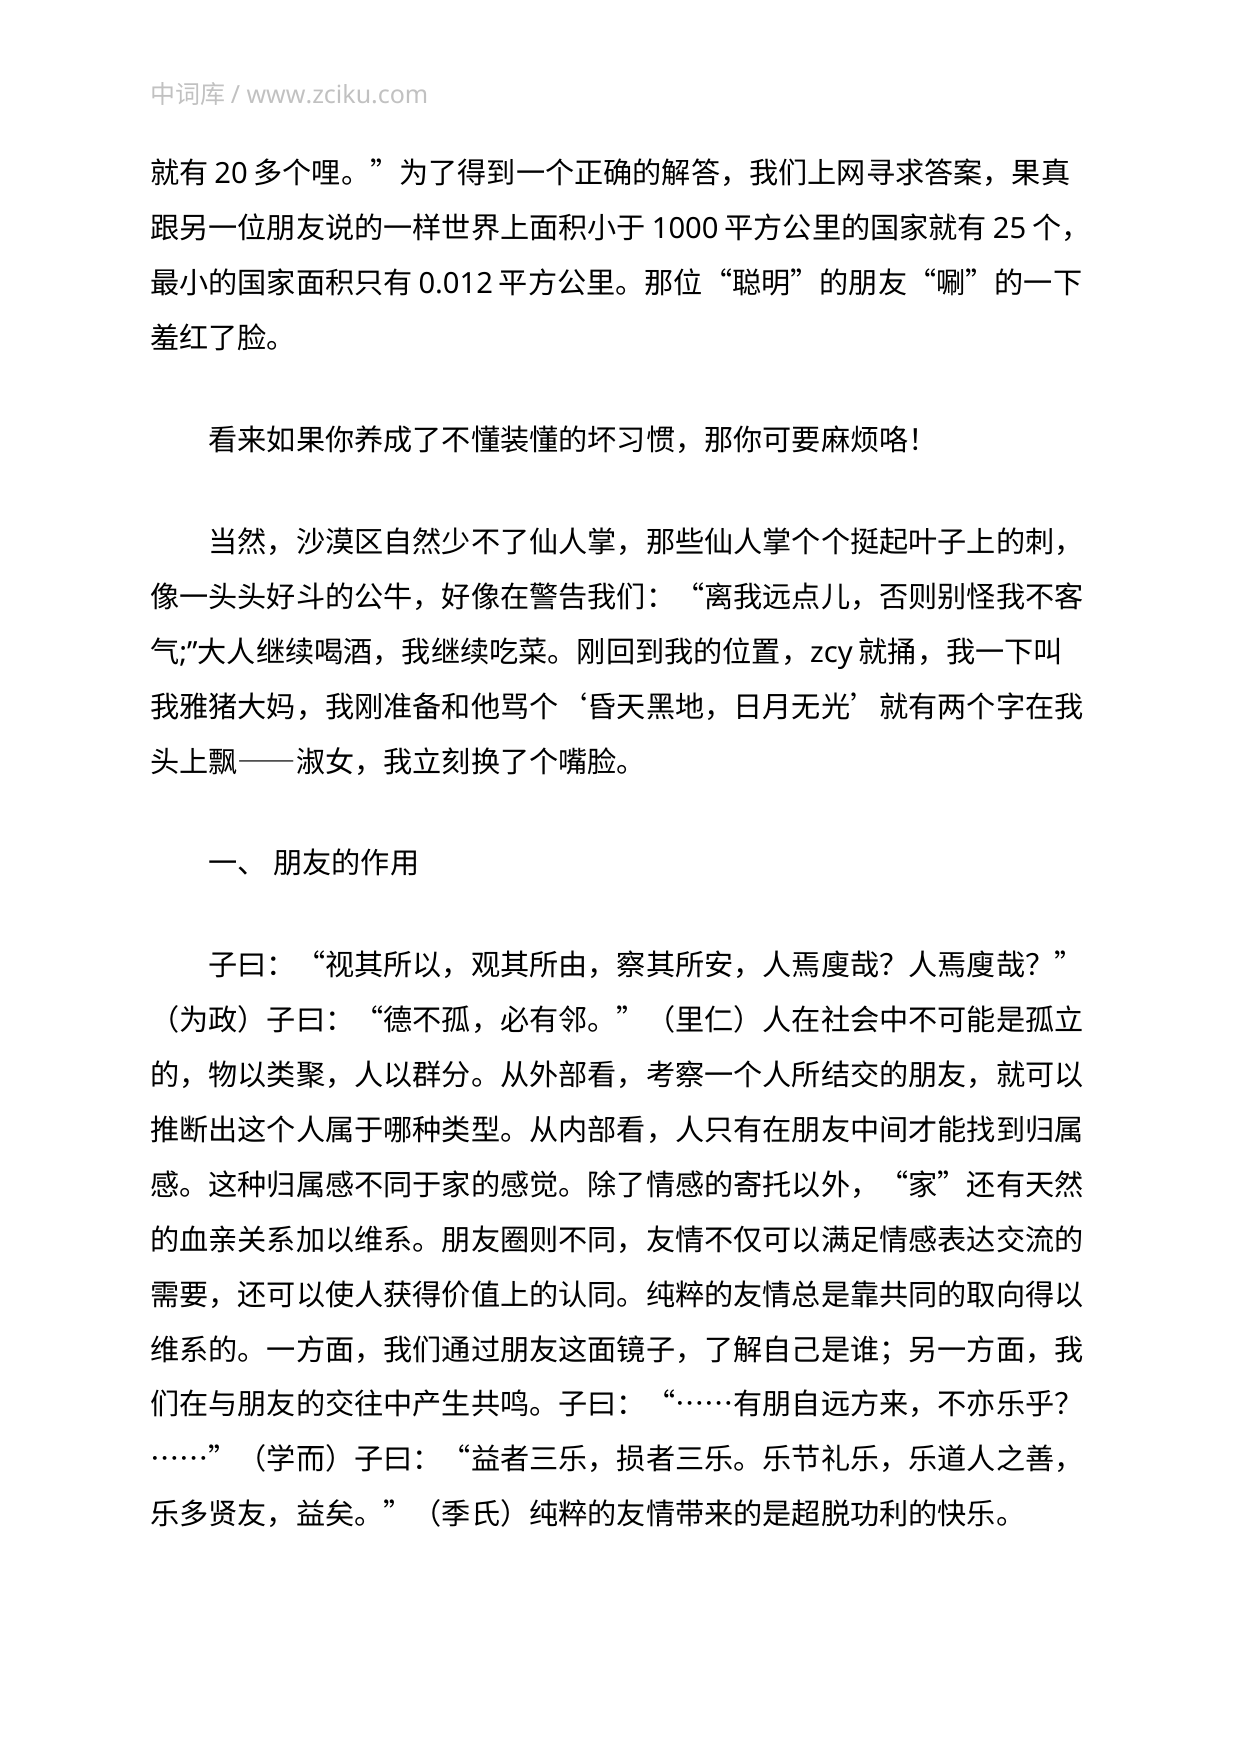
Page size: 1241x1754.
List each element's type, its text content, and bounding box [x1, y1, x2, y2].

text 看来如果你养成了不懂装懂的坏习惯，那你可要麻烦咯！ [150, 417, 1090, 459]
text 当然，沙漠区自然少不了仙人掌，那些仙人掌个个挺起叶子上的刺，像一头头好斗的公牛，好像在警告我们：“离我远点儿，否则别怪我不客气;”大人继续喝酒，我继续吃菜。刚回到我的位置，zcy就捅，我一下叫我雅猪大妈，我刚准备和他骂个‘昏天黑地，日月无光’就有两个字在我头上飘——淑女，我立刻换了个嘴脸。 [150, 518, 1090, 781]
text 子曰：“视其所以，观其所由，察其所安，人焉廋哉？人焉廋哉？”（为政）子曰：“德不孤，必有邻。”（里仁）人在社会中不可能是孤立的，物以类聚，人以群分。从外部看，考察一个人所结交的朋友，就可以推断出这个人属于哪种类型。从内部看，人只有在朋友中间才能找到归属感。这种归属感不同于家的感觉。除了情感的寄托以外，“家”还有天然的血亲关系加以维系。朋友圈则不同，友情不仅可以满足情感表达交流的需要，还可以使人获得价值上的认同。纯粹的友情总是靠共同的取向得以维系的。一方面，我们通过朋友这面镜子，了解自己是谁；另一方面，我们在与朋友的交往中产生共鸣。子曰：“……有朋自远方来，不亦乐乎？……”（学而）子曰：“益者三乐，损者三乐。乐节礼乐，乐道人之善，乐多贤友，益矣。”（季氏）纯粹的友情带来的是超脱功利的快乐。 [150, 942, 1090, 1533]
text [150, 150, 1090, 357]
text 一、 朋友的作用 [150, 840, 1090, 882]
